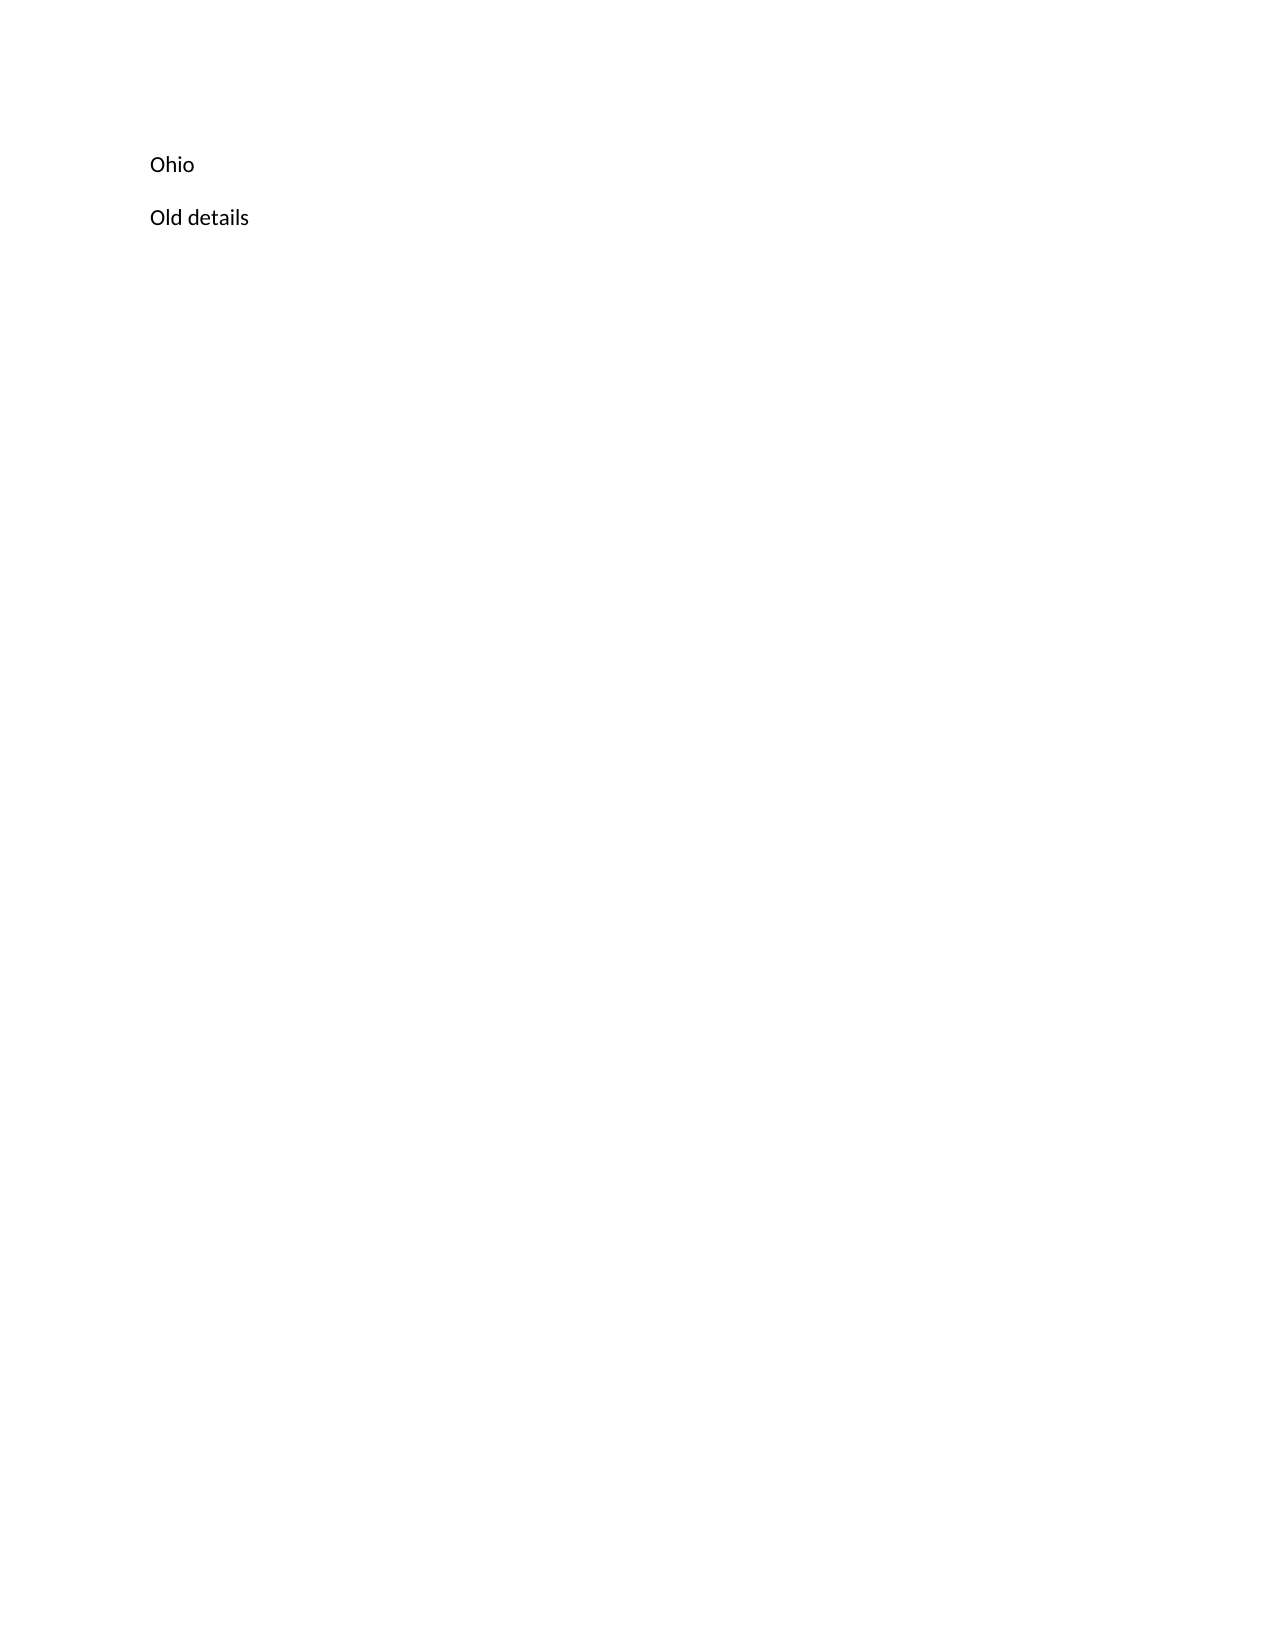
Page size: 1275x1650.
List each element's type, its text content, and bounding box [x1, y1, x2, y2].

text Old details [150, 203, 1125, 231]
text Ohio [150, 150, 1125, 178]
